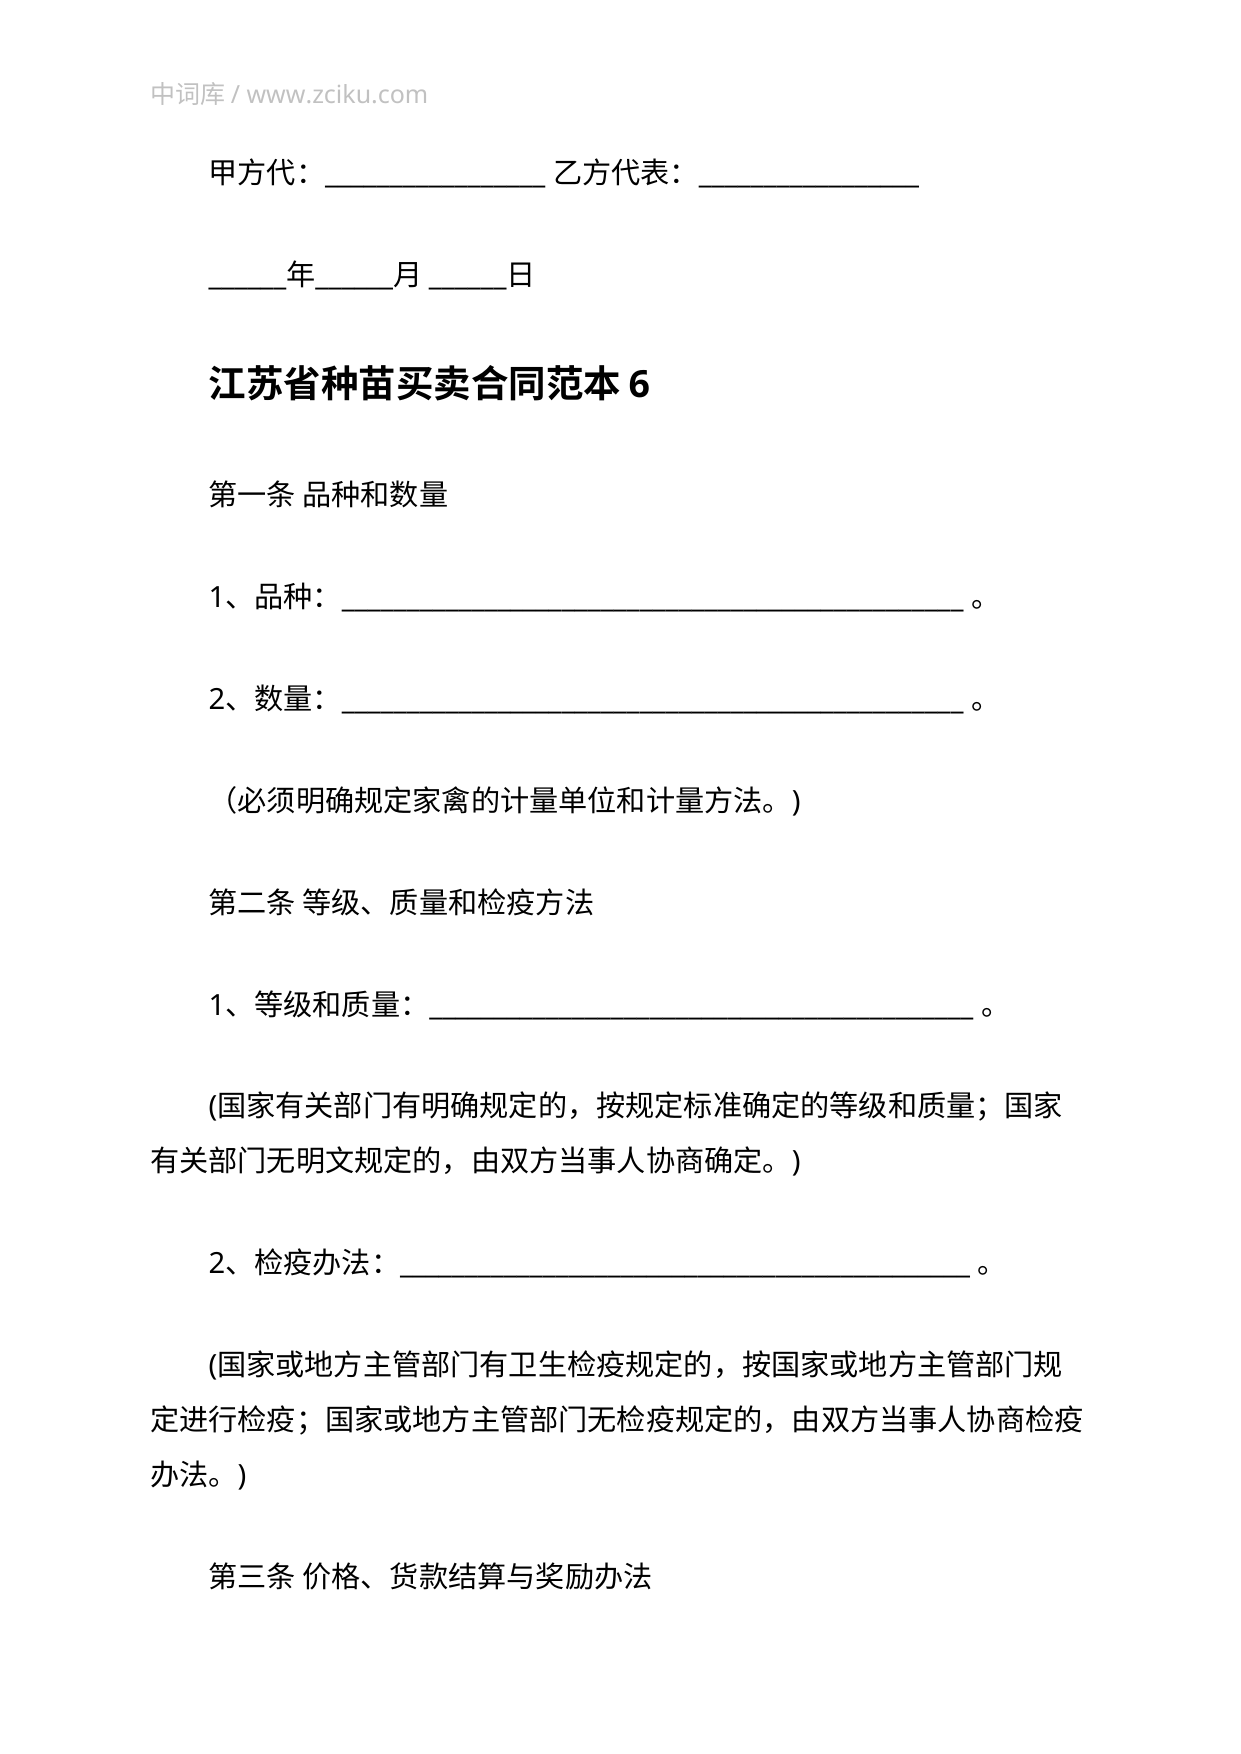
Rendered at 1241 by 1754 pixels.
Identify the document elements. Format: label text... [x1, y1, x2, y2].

text 2、数量：________________________________________________ 。 [150, 675, 1090, 718]
text 第三条 价格、货款结算与奖励办法 [150, 1554, 1090, 1596]
text ______年______月 ______日 [150, 252, 1090, 294]
text (国家或地方主管部门有卫生检疫规定的，按国家或地方主管部门规定进行检疫；国家或地方主管部门无检疫规定的，由双方当事人协商检疫办法。) [150, 1342, 1090, 1494]
text 甲方代：_________________ 乙方代表：_________________ [150, 150, 1090, 192]
text 第二条 等级、质量和检疫方法 [150, 879, 1090, 922]
text 1、等级和质量：__________________________________________ 。 [150, 981, 1090, 1023]
text 第一条 品种和数量 [150, 472, 1090, 514]
text 江苏省种苗买卖合同范本6 [150, 354, 1090, 408]
text 1、品种：________________________________________________ 。 [150, 573, 1090, 616]
text 2、检疫办法：____________________________________________ 。 [150, 1240, 1090, 1282]
text (国家有关部门有明确规定的，按规定标准确定的等级和质量；国家有关部门无明文规定的，由双方当事人协商确定。) [150, 1083, 1090, 1180]
text （必须明确规定家禽的计量单位和计量方法。) [150, 777, 1090, 820]
